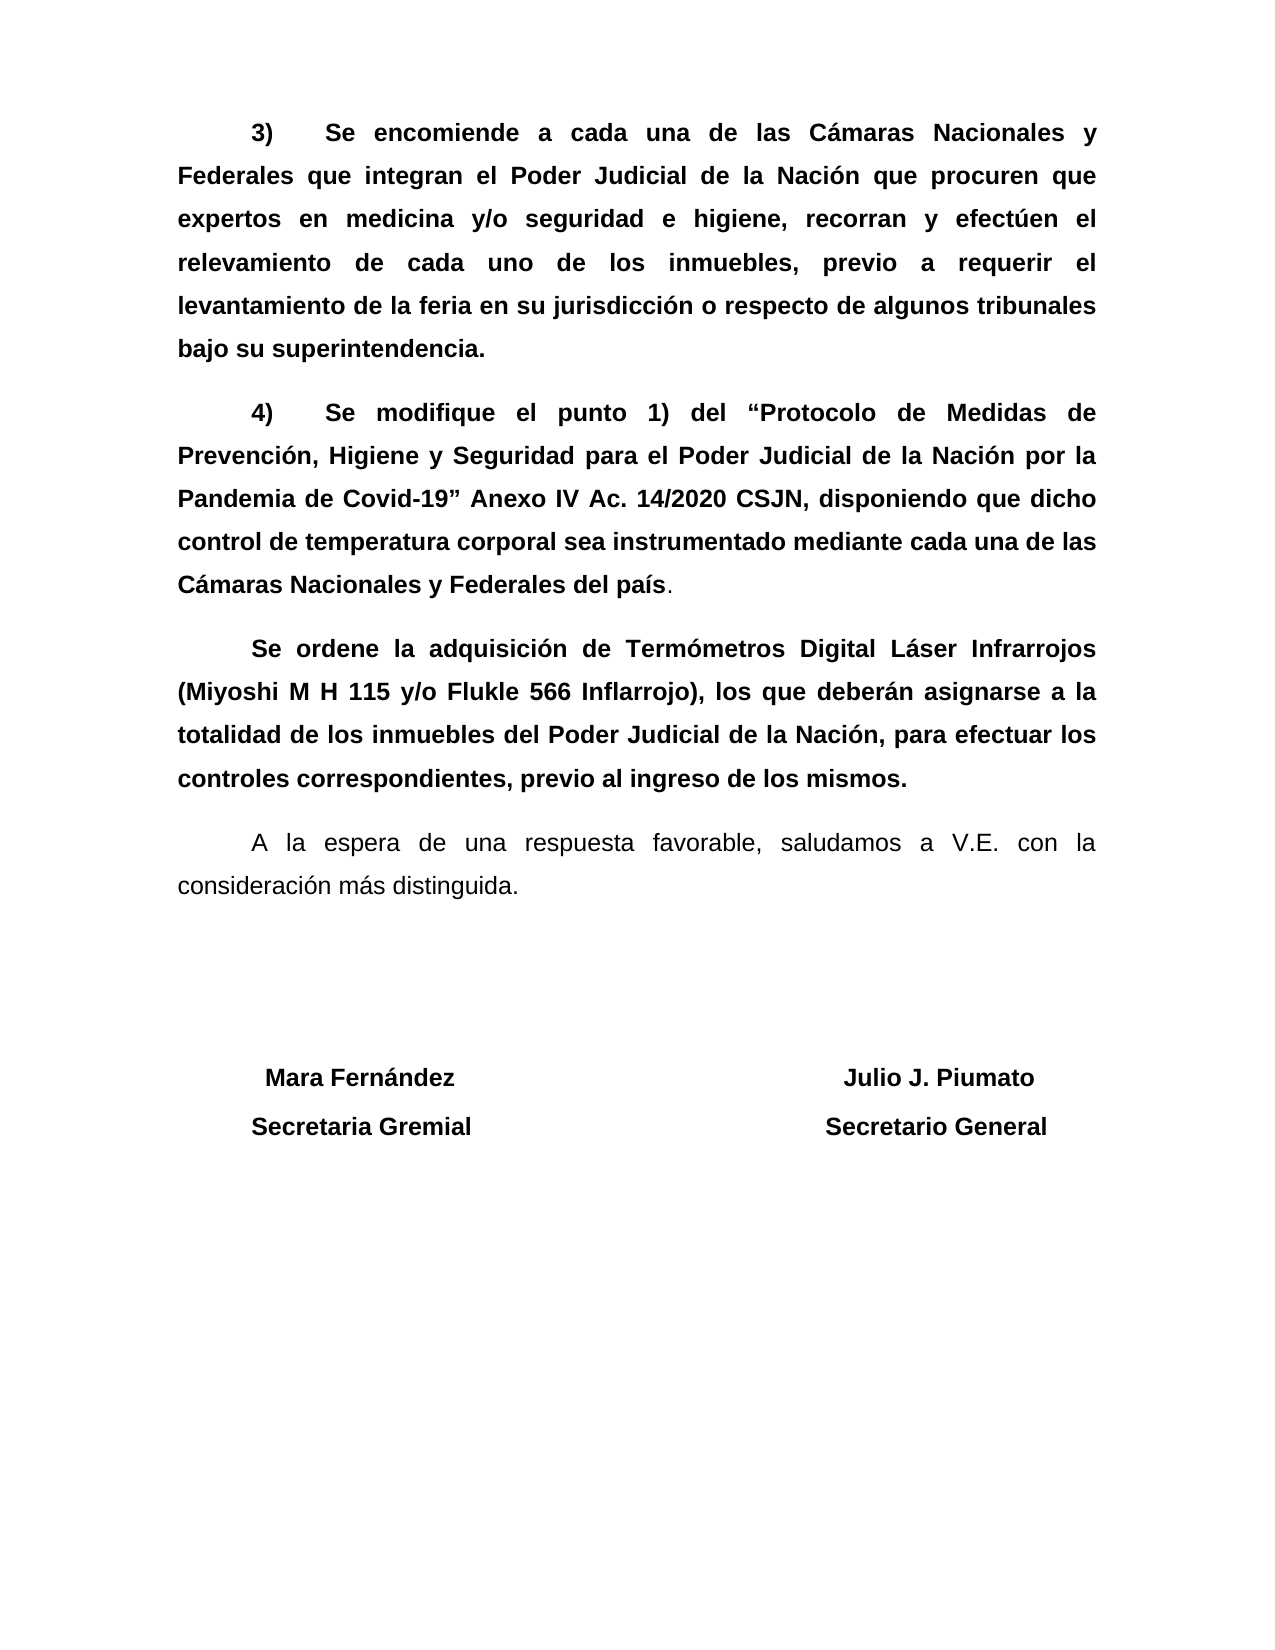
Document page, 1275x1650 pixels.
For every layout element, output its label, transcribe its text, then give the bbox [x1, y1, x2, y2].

text A la espera de una respuesta favorable, saludamos a V.E. con la consideración más distinguida. [177, 828, 1098, 899]
text Se ordene la adquisición de Termómetros Digital Láser Infrarrojos (Miyoshi M H 115 y/o Flukle 566 Inflarrojo), los que deberán asignarse a la totalidad de los inmuebles del Poder Judicial de la Nación, para efectuar los controles correspondientes, previo al ingreso de los mismos. [177, 634, 1098, 792]
text 4) Se modifique el punto 1) del “Protocolo de Medidas de Prevención, Higiene y Seguridad para el Poder Judicial de la Nación por la Pandemia de Covid-19” Anexo IV Ac. 14/2020 CSJN, disponiendo que dicho control de temperatura corporal sea instrumentado mediante cada una de las Cámaras Nacionales y Federales del país. [177, 398, 1098, 599]
text Secretaria Gremial Secretario General [177, 1112, 1098, 1141]
text Mara Fernández Julio J. Piumato [177, 1063, 1098, 1091]
text 3) Se encomiende a cada una de las Cámaras Nacionales y Federales que integran el Poder Judicial de la Nación que procuren que expertos en medicina y/o seguridad e higiene, recorran y efectúen el relevamiento de cada uno de los inmuebles, previo a requerir el levantamiento de la feria en su jurisdicción o respecto de algunos tribunales bajo su superintendencia. [177, 118, 1098, 363]
